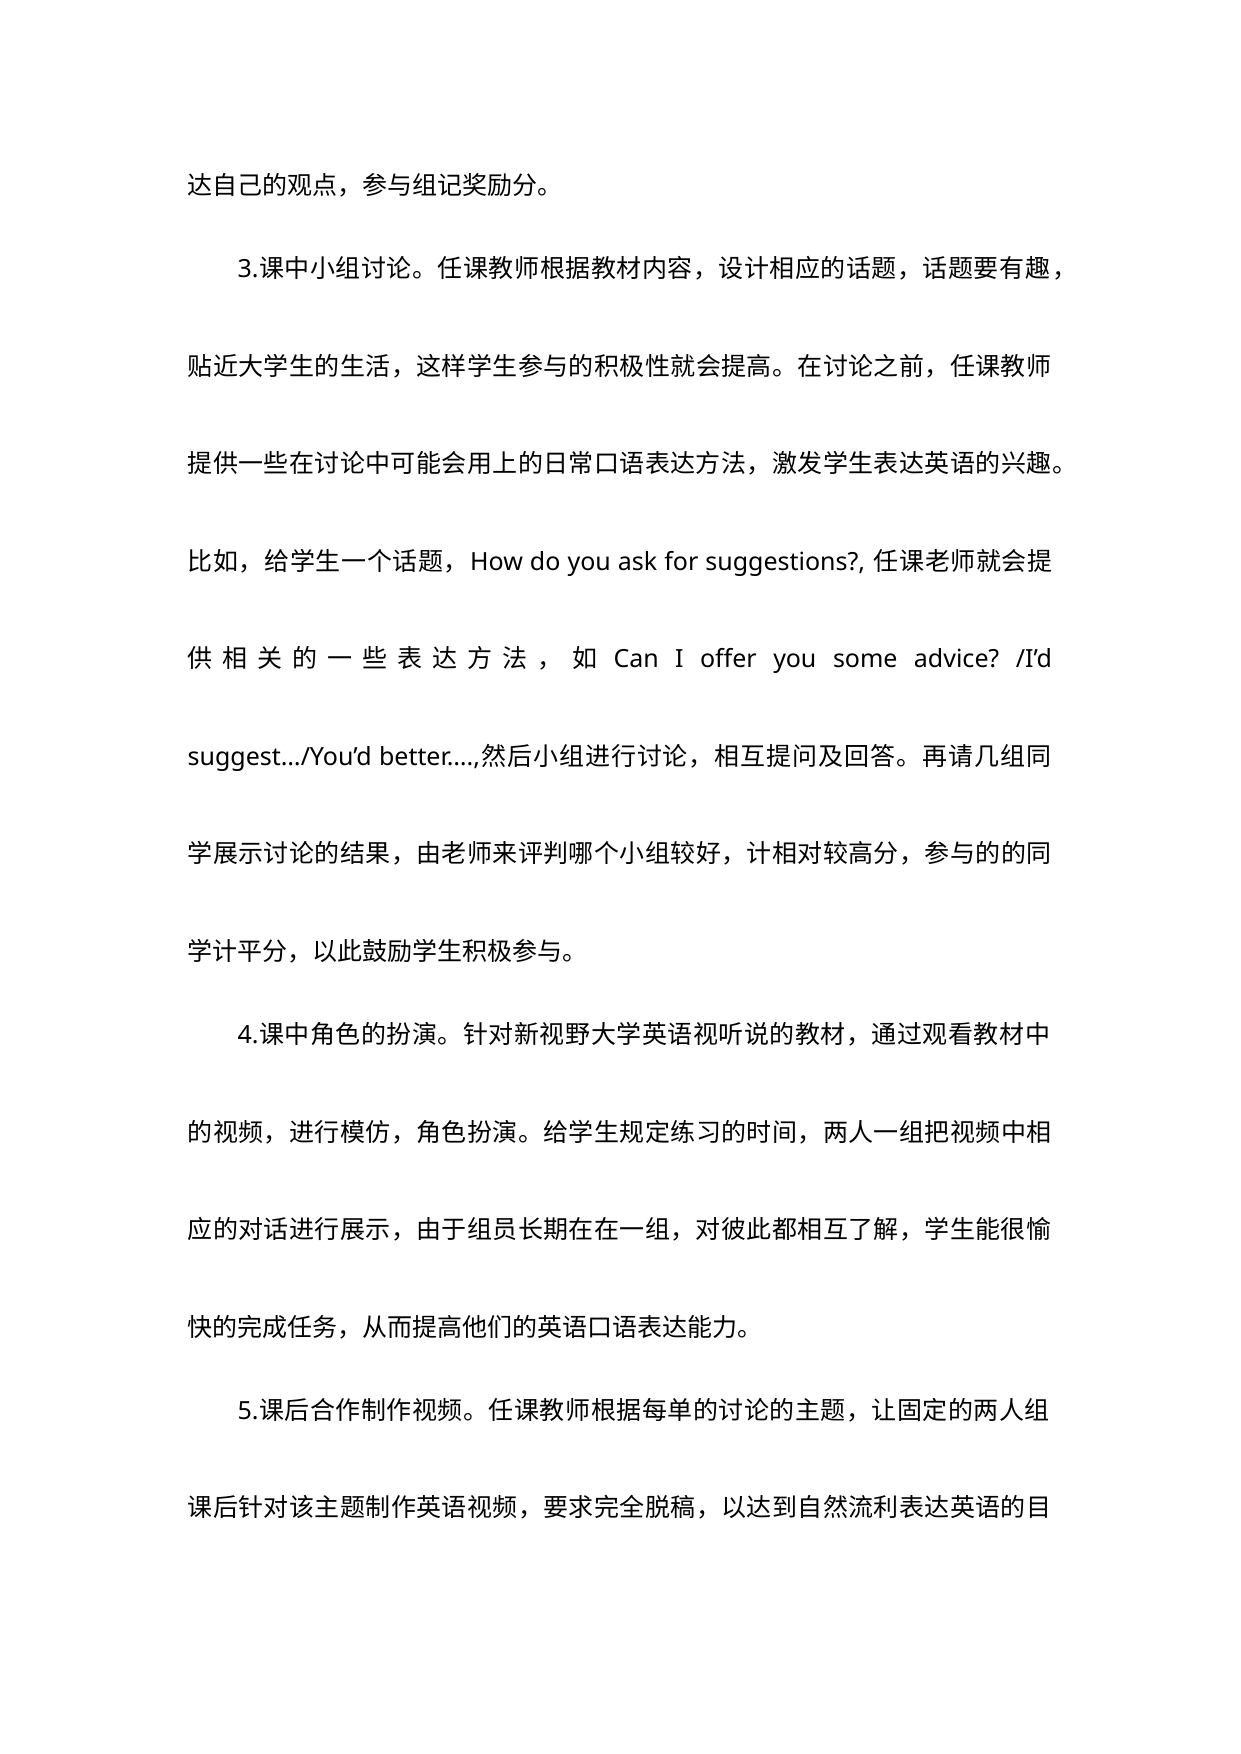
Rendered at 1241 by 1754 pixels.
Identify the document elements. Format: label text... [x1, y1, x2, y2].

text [187, 151, 1053, 216]
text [187, 1376, 1053, 1538]
text 4.课中角色的扮演。针对新视野大学英语视听说的教材，通过观看教材中的视频，进行模仿，角色扮演。给学生规定练习的时间，两人一组把视频中相应的对话进行展示，由于组员长期在在一组，对彼此都相互了解，学生能很愉快的完成任务，从而提高他们的英语口语表达能力。 [187, 1000, 1053, 1358]
text 3.课中小组讨论。任课教师根据教材内容，设计相应的话题，话题要有趣，贴近大学生的生活，这样学生参与的积极性就会提高。在讨论之前，任课教师提供一些在讨论中可能会用上的日常口语表达方法，激发学生表达英语的兴趣。比如，给学生一个话题，How do you ask for suggestions?, 任课老师就会提供相关的一些表达方法，如Can I offer you some advice? /I’d suggest…/You’d better….,然后小组进行讨论，相互提问及回答。再请几组同学展示讨论的结果，由老师来评判哪个小组较好，计相对较高分，参与的的同学计平分，以此鼓励学生积极参与。 [187, 234, 1053, 982]
